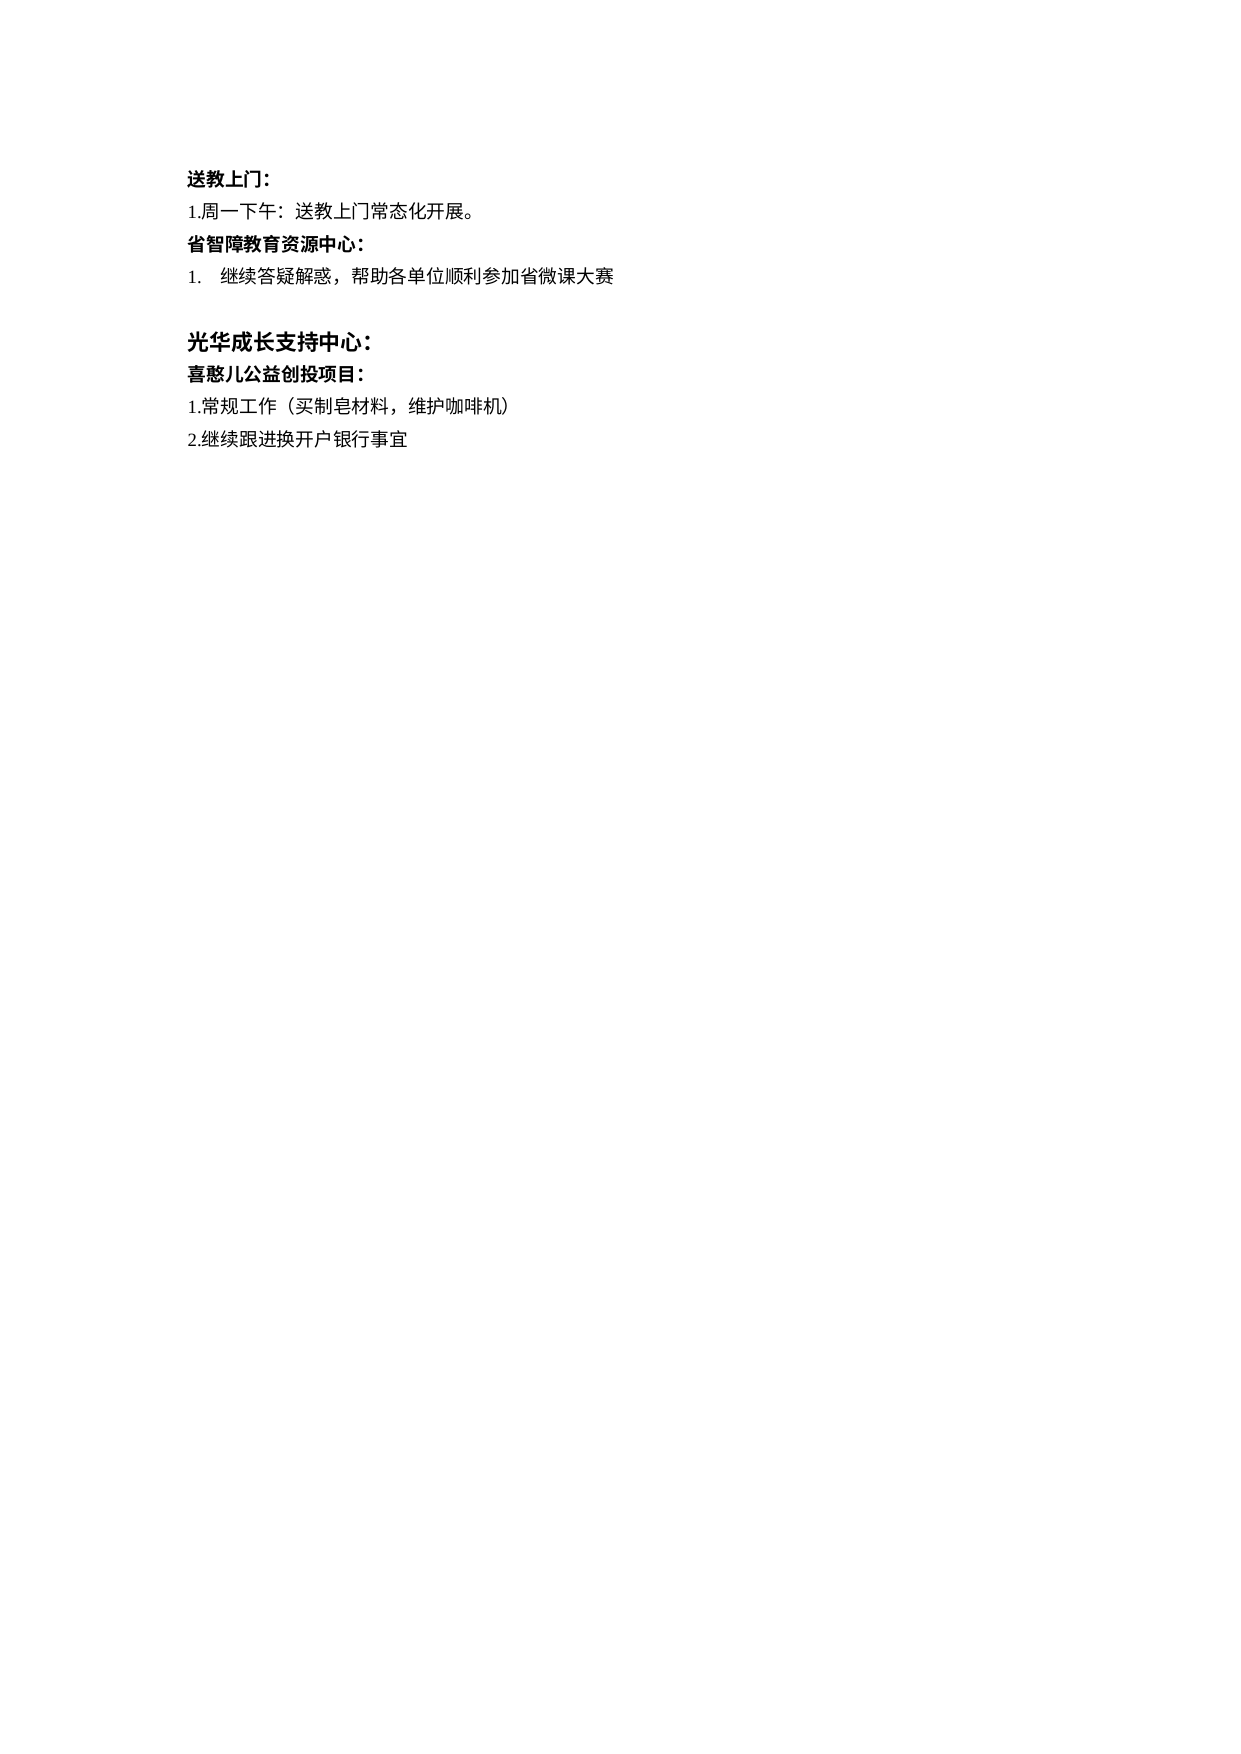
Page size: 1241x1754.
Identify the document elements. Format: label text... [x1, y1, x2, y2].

list 1.周一下午：送教上门常态化开展。 [187, 194, 1053, 227]
list 送教上门： [187, 162, 1053, 194]
list 继续答疑解惑，帮助各单位顺利参加省微课大赛 [187, 259, 1053, 292]
list 喜憨儿公益创投项目： [187, 357, 1053, 389]
text 光华成长支持中心： [187, 324, 1053, 357]
list 省智障教育资源中心： [187, 227, 1053, 259]
list 1.常规工作（买制皂材料，维护咖啡机） [187, 389, 1053, 422]
list 2.继续跟进换开户银行事宜 [187, 422, 1053, 454]
